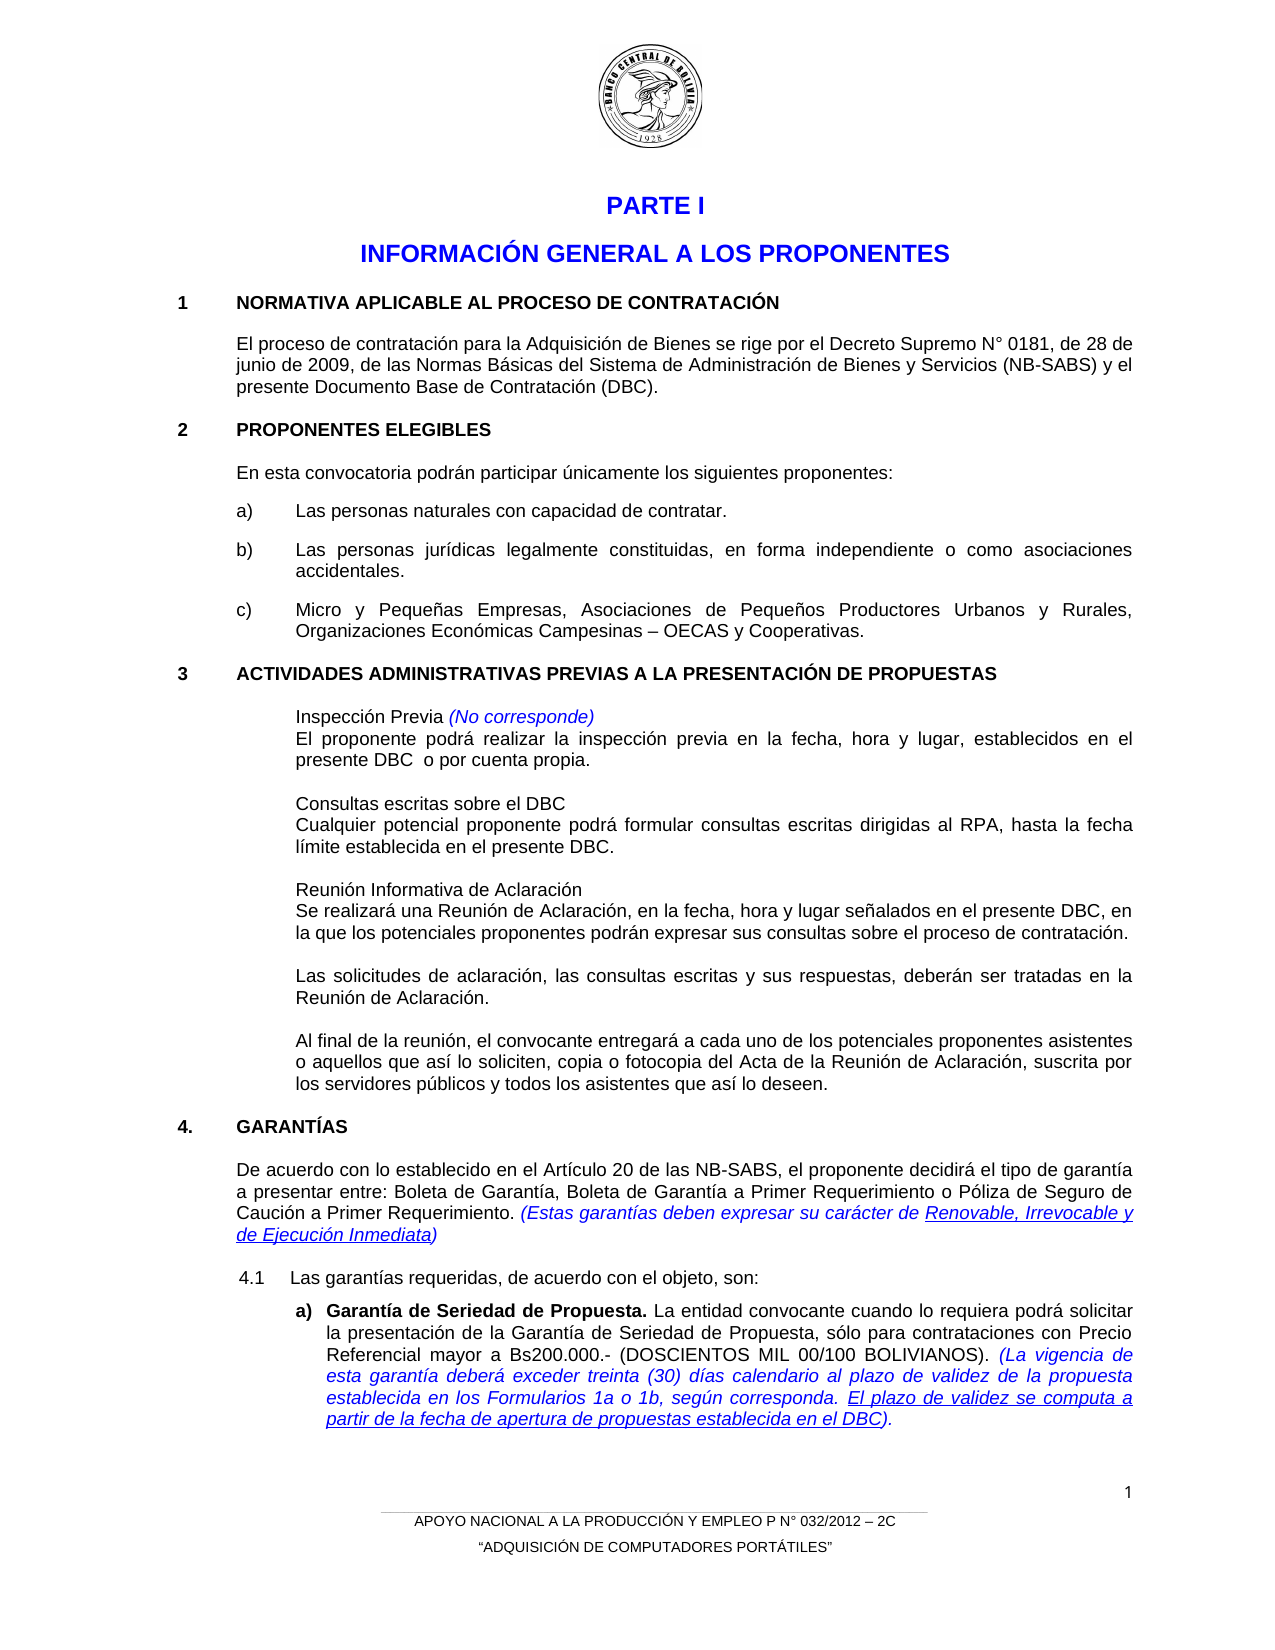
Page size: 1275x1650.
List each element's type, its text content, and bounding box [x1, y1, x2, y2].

text Consultas escritas sobre el DBC [295, 792, 1133, 814]
list Las personas naturales con capacidad de contratar. [236, 500, 1133, 522]
text Se realizará una Reunión de Aclaración, en la fecha, hora y lugar señalados en el presente DBC, en la que los potenciales proponentes podrán expresar sus consultas sobre el proceso de contratación. [295, 900, 1133, 943]
list NORMATIVA APLICABLE AL PROCESO DE CONTRATACIÓN [177, 292, 1133, 313]
text Inspección Previa (No corresponde) [295, 706, 1133, 728]
text Cualquier potencial proponente podrá formular consultas escritas dirigidas al RPA, hasta la fecha límite establecida en el presente DBC. [295, 814, 1133, 857]
text INFORMACIÓN GENERAL A LOS PROPONENTES [177, 239, 1133, 268]
list Garantía de Seriedad de Propuesta. La entidad convocante cuando lo requiera podrá solicitar la presentación de la Garantía de Seriedad de Propuesta, sólo para contrataciones con Precio Referencial mayor a Bs200.000.- (DOSCIENTOS MIL 00/100 BOLIVIANOS). (La vigencia de esta garantía deberá exceder treinta (30) días calendario al plazo de validez de la propuesta establecida en los Formularios 1a o 1b, según corresponda. El plazo de validez se computa a partir de la fecha de apertura de propuestas establecida en el DBC). [295, 1300, 1133, 1430]
list Las garantías requeridas, de acuerdo con el objeto, son: [238, 1267, 1133, 1288]
text En esta convocatoria podrán participar únicamente los siguientes proponentes: [177, 462, 1133, 483]
text El proceso de contratación para la Adquisición de Bienes se rige por el Decreto Supremo N° 0181, de 28 de junio de 2009, de las Normas Básicas del Sistema de Administración de Bienes y Servicios (NB-SABS) y el presente Documento Base de Contratación (DBC). [236, 332, 1133, 397]
text El proponente podrá realizar la inspección previa en la fecha, hora y lugar, establecidos en el presente DBC o por cuenta propia. [295, 728, 1133, 771]
text Las solicitudes de aclaración, las consultas escritas y sus respuestas, deberán ser tratadas en la Reunión de Aclaración. [295, 965, 1133, 1008]
text De acuerdo con lo establecido en el Artículo 20 de las NB-SABS, el proponente decidirá el tipo de garantía a presentar entre: Boleta de Garantía, Boleta de Garantía a Primer Requerimiento o Póliza de Seguro de Caución a Primer Requerimiento. (Estas garantías deben expresar su carácter de Renovable, Irrevocable y de Ejecución Inmediata) [236, 1159, 1133, 1245]
list Las personas jurídicas legalmente constituidas, en forma independiente o como asociaciones accidentales. [236, 538, 1133, 582]
list GARANTÍAS [177, 1116, 1133, 1137]
picture [598, 44, 703, 148]
list Micro y Pequeñas Empresas, Asociaciones de Pequeños Productores Urbanos y Rurales, Organizaciones Económicas Campesinas – OECAS y Cooperativas. [236, 598, 1133, 641]
text Al final de la reunión, el convocante entregará a cada uno de los potenciales proponentes asistentes o aquellos que así lo soliciten, copia o fotocopia del Acta de la Reunión de Aclaración, suscrita por los servidores públicos y todos los asistentes que así lo deseen. [295, 1029, 1133, 1094]
list PROPONENTES ELEGIBLES [177, 419, 1133, 440]
text PARTE I [177, 191, 1133, 220]
list ACTIVIDADES ADMINISTRATIVAS PREVIAS A LA PRESENTACIÓN DE PROPUESTAS [177, 663, 1133, 684]
text Reunión Informativa de Aclaración [295, 879, 1133, 900]
